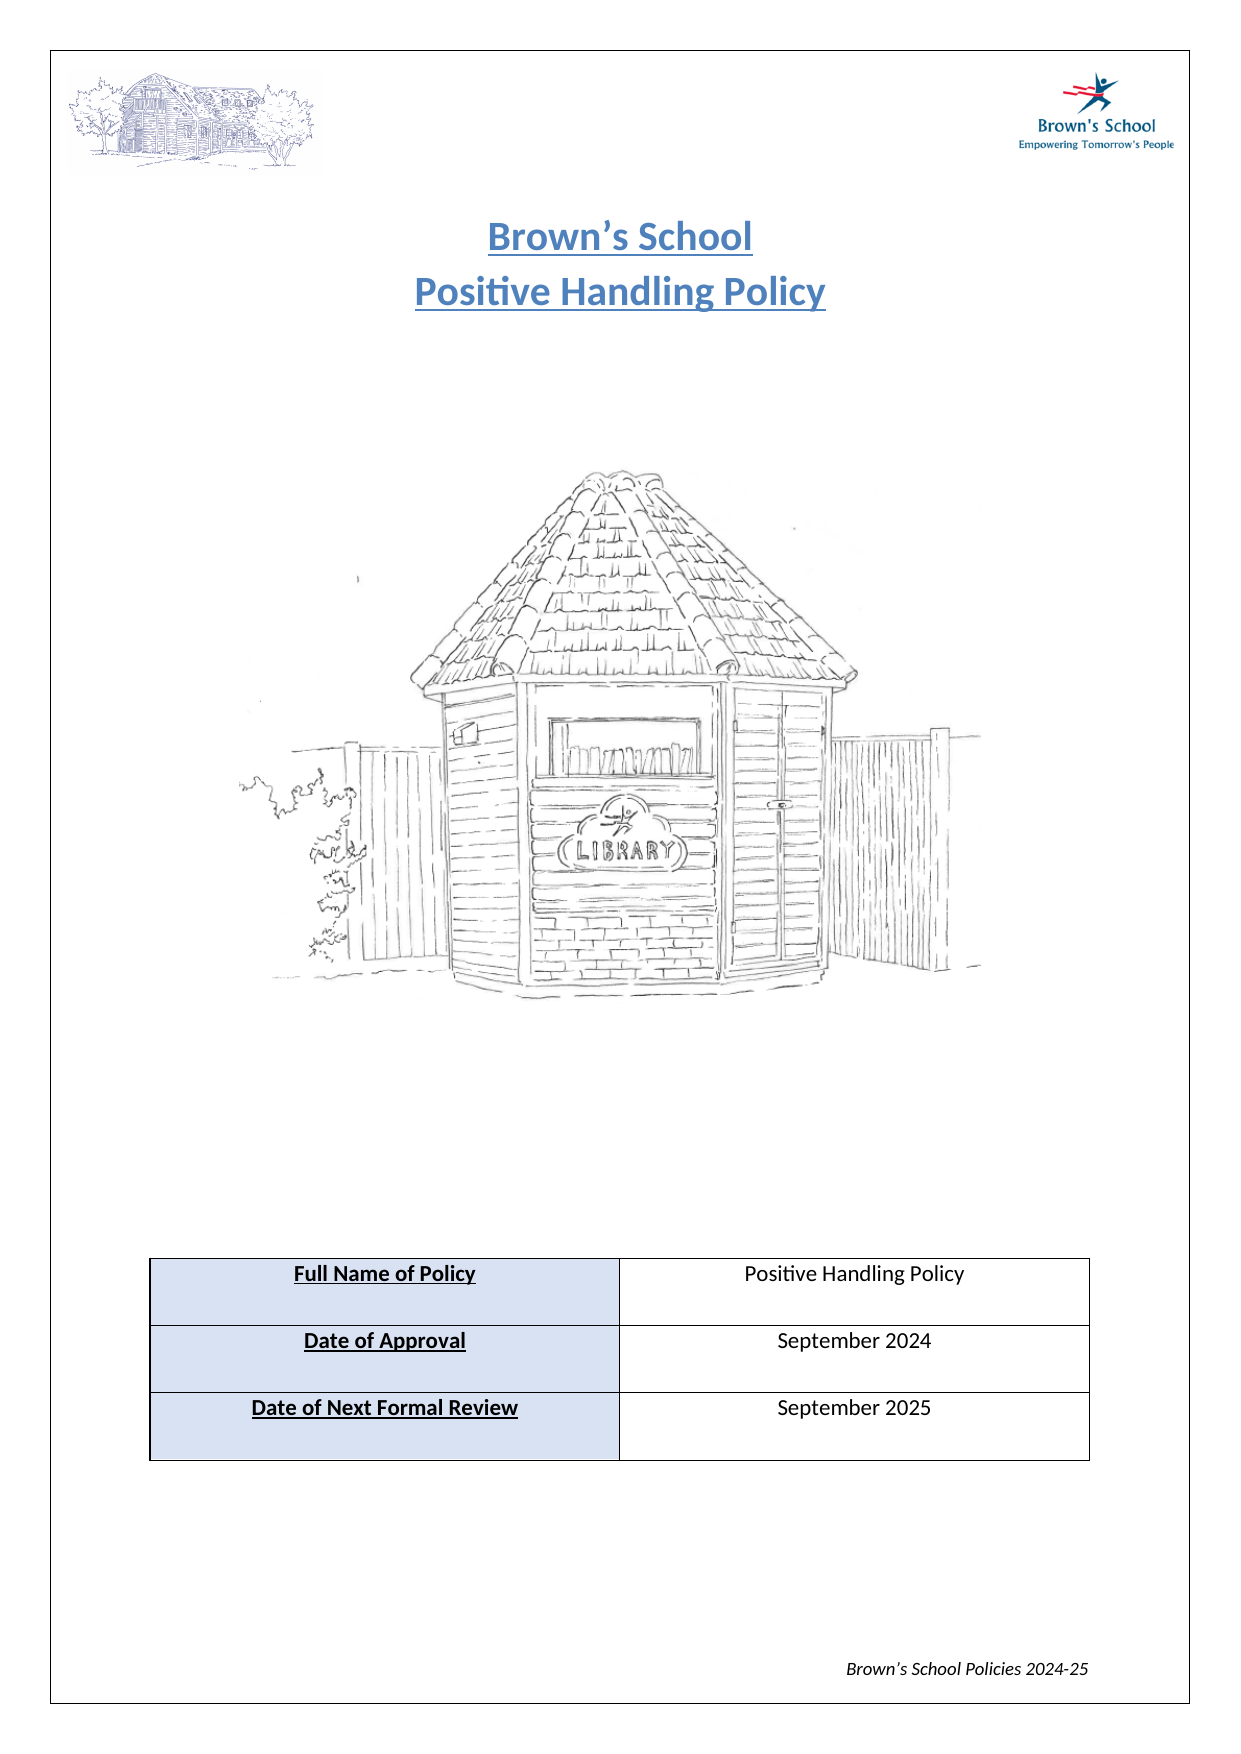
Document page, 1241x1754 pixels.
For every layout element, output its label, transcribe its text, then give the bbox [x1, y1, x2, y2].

table_cell Date of Next Formal Review [151, 1393, 619, 1459]
picture [1019, 69, 1174, 152]
table_header Positive Handling Policy [620, 1259, 1089, 1325]
picture [65, 70, 324, 175]
picture [237, 461, 1003, 1020]
table_cell September 2025 [620, 1393, 1089, 1459]
table_header Full Name of Policy [151, 1259, 619, 1325]
text Brown’s School [150, 210, 1090, 261]
text Positive Handling Policy [150, 265, 1090, 316]
table_cell Date of Approval [151, 1326, 619, 1392]
table_cell September 2024 [620, 1326, 1089, 1392]
